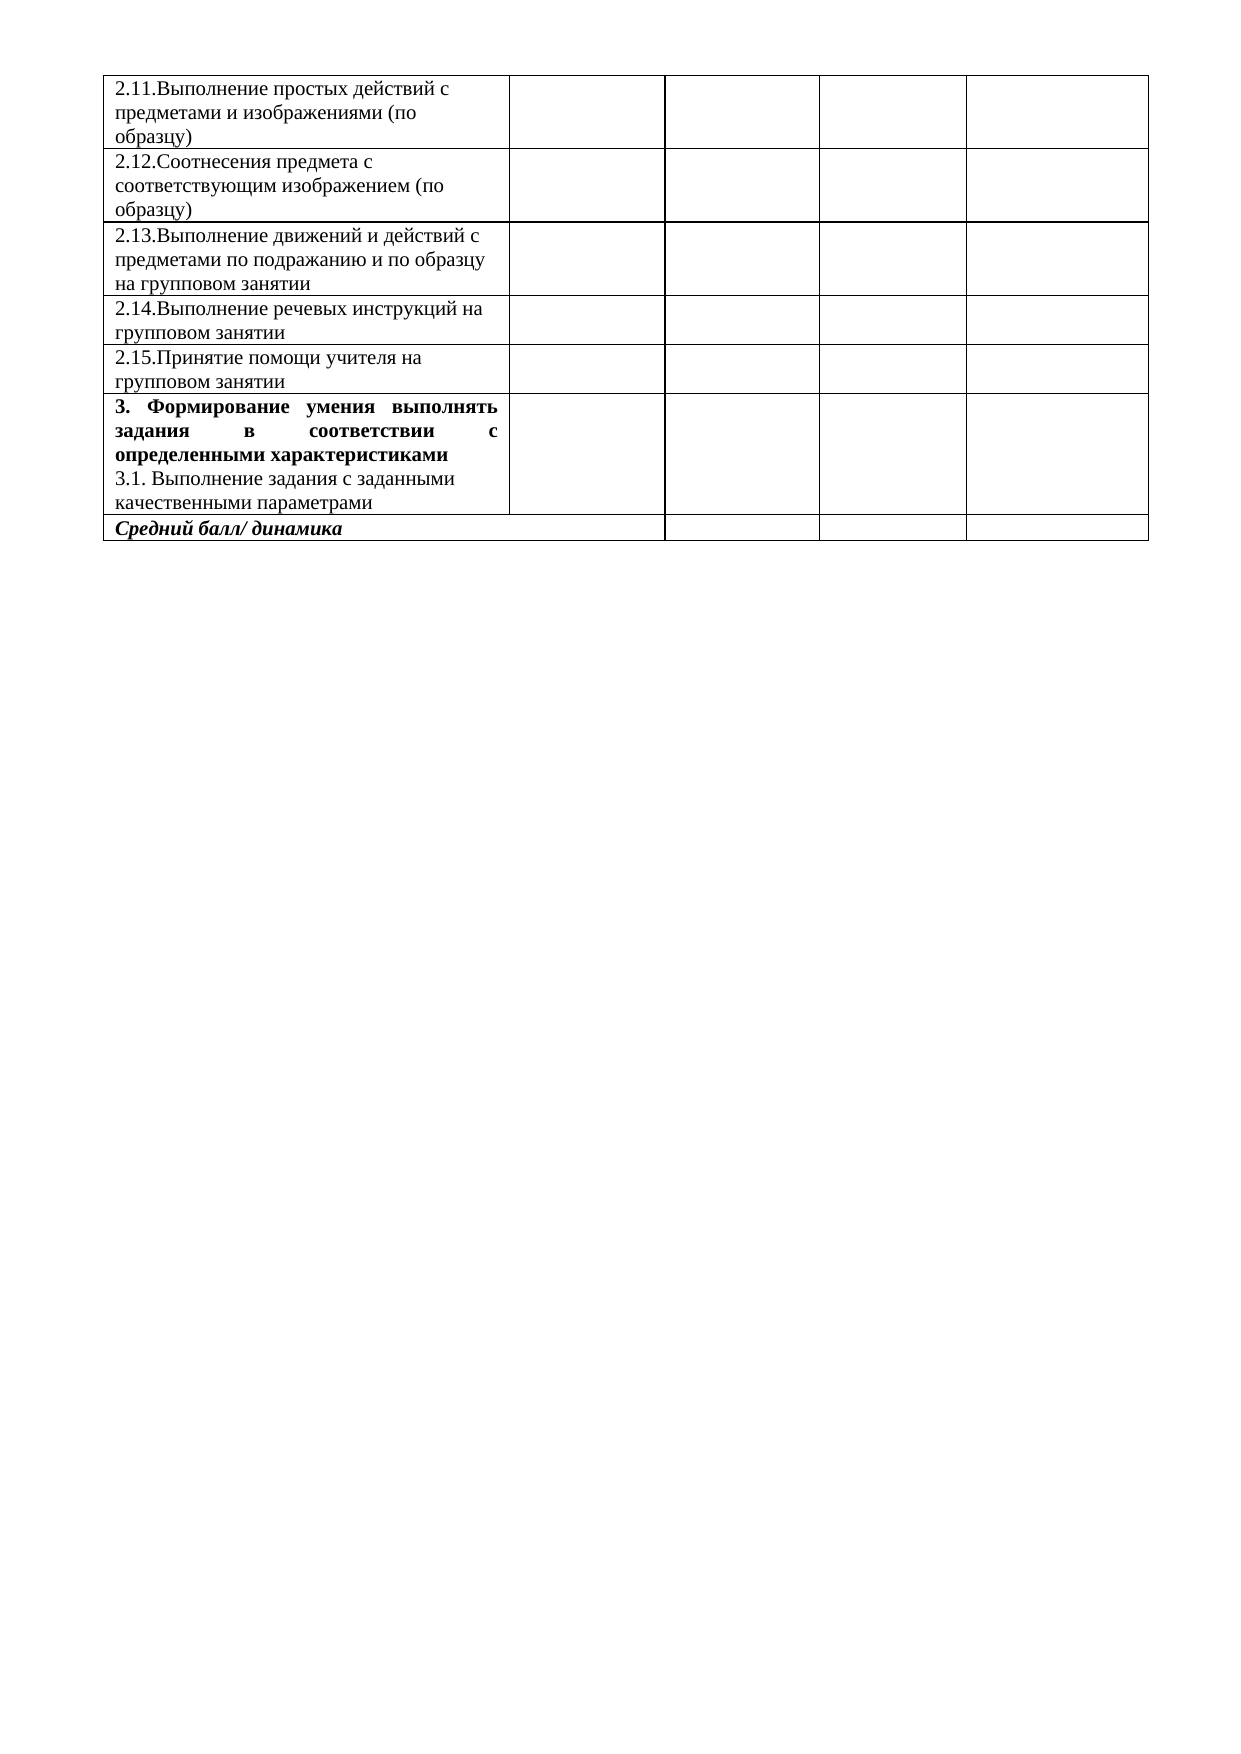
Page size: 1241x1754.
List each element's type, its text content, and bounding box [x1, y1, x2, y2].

table_cell [666, 223, 819, 295]
table_cell [666, 345, 819, 393]
table_cell [967, 296, 1148, 344]
table_cell [820, 76, 966, 148]
table_cell 2.14.Выполнение речевых инструкций на групповом занятии [104, 296, 509, 344]
table_cell [510, 345, 664, 393]
table_cell [967, 515, 1148, 539]
table_cell [666, 394, 819, 514]
table_cell [967, 394, 1148, 514]
table_cell 2.11.Выполнение простых действий с предметами и изображениями (по образцу) [104, 76, 509, 148]
table_cell 2.15.Принятие помощи учителя на групповом занятии [104, 345, 509, 393]
table_cell [820, 149, 966, 221]
table_cell [820, 515, 966, 539]
table_cell [967, 223, 1148, 295]
table_cell [820, 394, 966, 514]
table_cell [666, 515, 819, 539]
table_cell 2.12.Соотнесения предмета с соответствующим изображением (по образцу) [104, 149, 509, 221]
table_cell 2.13.Выполнение движений и действий с предметами по подражанию и по образцу на групповом занятии [104, 223, 509, 295]
table_cell [820, 345, 966, 393]
table_cell [510, 149, 664, 221]
table_cell [967, 76, 1148, 148]
table_cell [967, 345, 1148, 393]
table_cell [510, 296, 664, 344]
table_cell Средний балл/ динамика [104, 515, 664, 539]
table_cell 3. Формирование умения выполнять задания в соответствии с определенными характеристиками 3.1. Выполнение задания с заданными качественными параметрами [104, 394, 509, 514]
table_cell [967, 149, 1148, 221]
table_cell [820, 223, 966, 295]
table_cell [666, 149, 819, 221]
table_cell [666, 76, 819, 148]
table_cell [510, 223, 664, 295]
table_cell [510, 394, 664, 514]
table_cell [510, 76, 664, 148]
table_cell [820, 296, 966, 344]
table_cell [666, 296, 819, 344]
